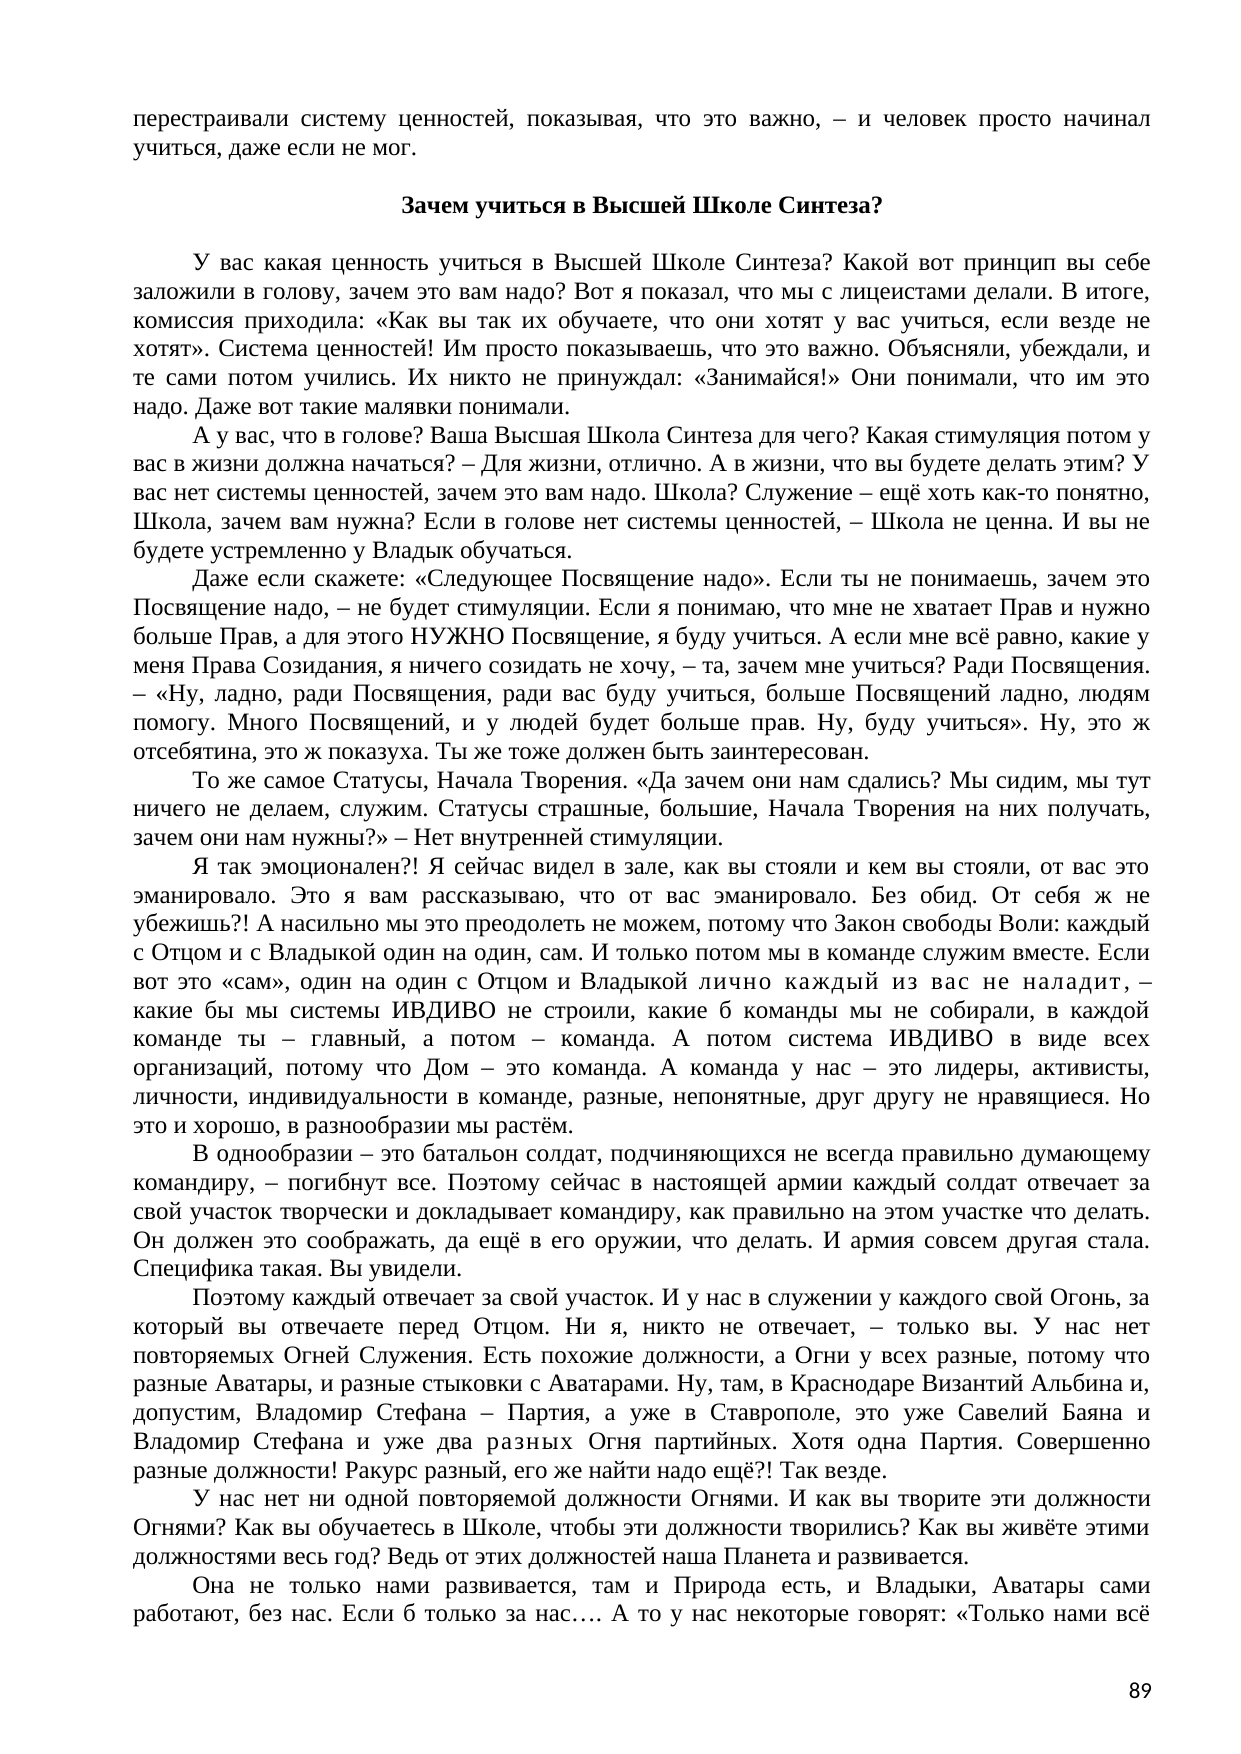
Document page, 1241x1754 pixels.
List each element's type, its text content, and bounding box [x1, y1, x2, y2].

text А у вас, что в голове? Ваша Высшая Школа Синтеза для чего? Какая стимуляция потом у вас в жизни должна начаться? – Для жизни, отлично. А в жизни, что вы будете делать этим? У вас нет системы ценностей, зачем это вам надо. Школа? Служение – ещё хоть как-то понятно, Школа, зачем вам нужна? Если в голове нет системы ценностей, – Школа не ценна. И вы не будете устремленно у Владык обучаться. [133, 420, 1152, 563]
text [133, 1570, 1152, 1627]
subtitle Зачем учиться в Высшей Школе Синтеза? [133, 190, 1152, 218]
text У нас нет ни одной повторяемой должности Огнями. И как вы творите эти должности Огнями? Как вы обучаетесь в Школе, чтобы эти должности творились? Как вы живёте этими должностями весь год? Ведь от этих должностей наша Планета и развивается. [133, 1483, 1152, 1570]
text Поэтому каждый отвечает за свой участок. И у нас в служении у каждого свой Огонь, за который вы отвечаете перед Отцом. Ни я, никто не отвечает, – только вы. У нас нет повторяемых Огней Служения. Есть похожие должности, а Огни у всех разные, потому что разные Аватары, и разные стыковки с Аватарами. Ну, там, в Краснодаре Византий Альбина и, допустим, Владомир Стефана – Партия, а уже в Ставрополе, это уже Савелий Баяна и Владомир Стефана и уже два разных Огня партийных. Хотя одна Партия. Совершенно разные должности! Ракурс разный, его же найти надо ещё?! Так везде. [133, 1282, 1152, 1483]
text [133, 103, 1152, 161]
text У вас какая ценность учиться в Высшей Школе Синтеза? Какой вот принцип вы себе заложили в голову, зачем это вам надо? Вот я показал, что мы с лицеистами делали. В итоге, комиссия приходила: «Как вы так их обучаете, что они хотят у вас учиться, если везде не хотят». Система ценностей! Им просто показываешь, что это важно. Объясняли, убеждали, и те сами потом учились. Их никто не принуждал: «Занимайся!» Они понимали, что им это надо. Даже вот такие малявки понимали. [133, 247, 1152, 420]
text Я так эмоционален?! Я сейчас видел в зале, как вы стояли и кем вы стояли, от вас это эманировало. Это я вам рассказываю, что от вас эманировало. Без обид. От себя ж не убежишь?! А насильно мы это преодолеть не можем, потому что Закон свободы Воли: каждый с Отцом и с Владыкой один на один, сам. И только потом мы в команде служим вместе. Если вот это «сам», один на один с Отцом и Владыкой лично каждый из вас не наладит, – какие бы мы системы ИВДИВО не строили, какие б команды мы не собирали, в каждой команде ты – главный, а потом – команда. А потом система ИВДИВО в виде всех организаций, потому что Дом – это команда. А команда у нас – это лидеры, активисты, личности, индивидуальности в команде, разные, непонятные, друг другу не нравящиеся. Но это и хорошо, в разнообразии мы растём. [133, 851, 1152, 1138]
text Даже если скажете: «Следующее Посвящение надо». Если ты не понимаешь, зачем это Посвящение надо, – не будет стимуляции. Если я понимаю, что мне не хватает Прав и нужно больше Прав, а для этого НУЖНО Посвящение, я буду учиться. А если мне всё равно, какие у меня Права Созидания, я ничего созидать не хочу, – та, зачем мне учиться? Ради Посвящения. – «Ну, ладно, ради Посвящения, ради вас буду учиться, больше Посвящений ладно, людям помогу. Много Посвящений, и у людей будет больше прав. Ну, буду учиться». Ну, это ж отсебятина, это ж показуха. Ты же тоже должен быть заинтересован. [133, 563, 1152, 765]
text То же самое Статусы, Начала Творения. «Да зачем они нам сдались? Мы сидим, мы тут ничего не делаем, служим. Статусы страшные, большие, Начала Творения на них получать, зачем они нам нужны?» – Нет внутренней стимуляции. [133, 765, 1152, 851]
text В однообразии – это батальон солдат, подчиняющихся не всегда правильно думающему командиру, – погибнут все. Поэтому сейчас в настоящей армии каждый солдат отвечает за свой участок творчески и докладывает командиру, как правильно на этом участке что делать. Он должен это соображать, да ещё в его оружии, что делать. И армия совсем другая стала. Специфика такая. Вы увидели. [133, 1138, 1152, 1282]
